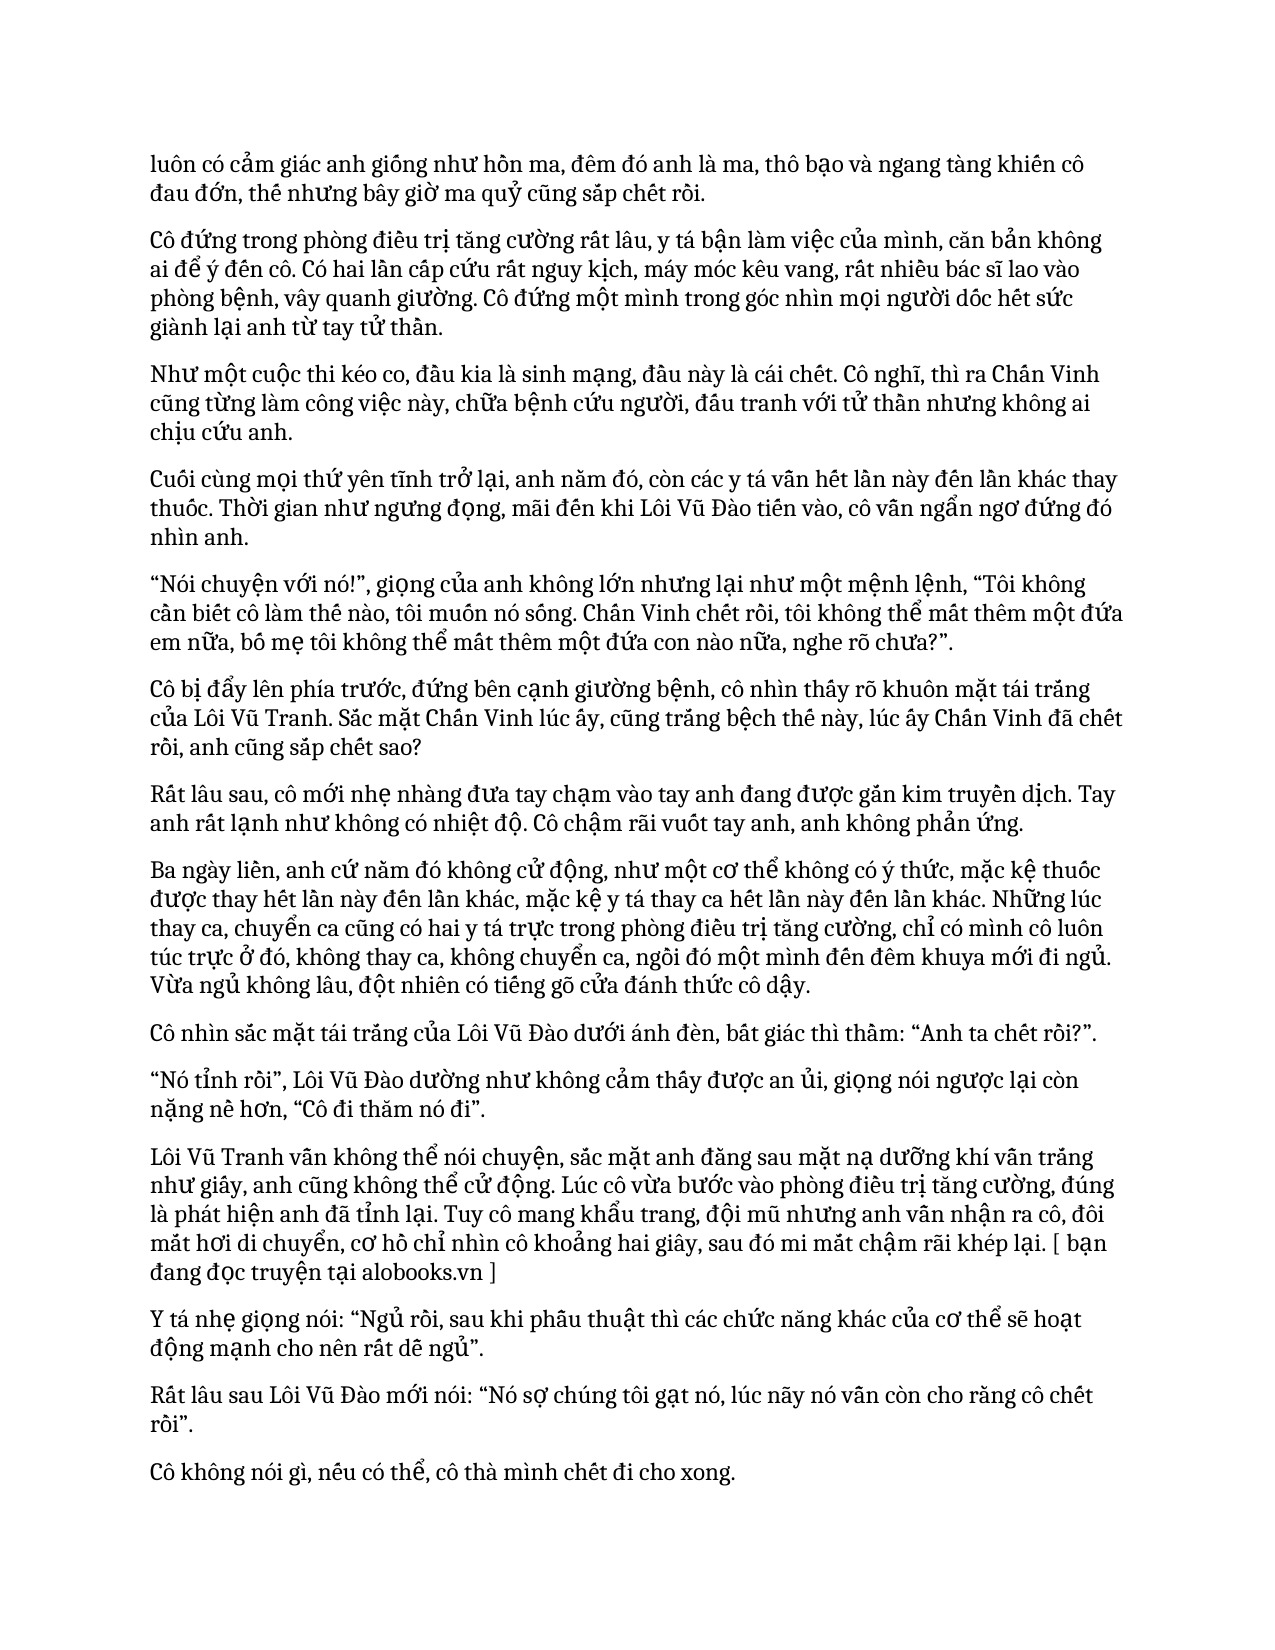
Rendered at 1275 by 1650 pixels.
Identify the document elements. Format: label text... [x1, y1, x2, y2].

text Y tá nhẹ giọng nói: “Ngủ rồi, sau khi phẫu thuật thì các chức năng khác của cơ thể sẽ hoạt động mạnh cho nên rất dễ ngủ”. [150, 1305, 1125, 1362]
text Như một cuộc thi kéo co, đầu kia là sinh mạng, đầu này là cái chết. Cô nghĩ, thì ra Chấn Vinh cũng từng làm công việc này, chữa bệnh cứu người, đấu tranh với tử thần nhưng không ai chịu cứu anh. [150, 360, 1125, 446]
text Rất lâu sau Lôi Vũ Đào mới nói: “Nó sợ chúng tôi gạt nó, lúc nãy nó vẫn còn cho rằng cô chết rồi”. [150, 1381, 1125, 1439]
text Cô nhìn sắc mặt tái trắng của Lôi Vũ Đào dưới ánh đèn, bất giác thì thầm: “Anh ta chết rồi?”. [150, 1019, 1125, 1047]
text Ba ngày liền, anh cứ nằm đó không cử động, như một cơ thể không có ý thức, mặc kệ thuốc được thay hết lần này đến lần khác, mặc kệ y tá thay ca hết lần này đến lần khác. Những lúc thay ca, chuyển ca cũng có hai y tá trực trong phòng điều trị tăng cường, chỉ có mình cô luôn túc trực ở đó, không thay ca, không chuyển ca, ngồi đó một mình đến đêm khuya mới đi ngủ. Vừa ngủ không lâu, đột nhiên có tiếng gõ cửa đánh thức cô dậy. [150, 856, 1125, 1000]
text Cô không nói gì, nếu có thể, cô thà mình chết đi cho xong. [150, 1457, 1125, 1486]
text Cô bị đẩy lên phía trước, đứng bên cạnh giường bệnh, cô nhìn thấy rõ khuôn mặt tái trắng của Lôi Vũ Tranh. Sắc mặt Chấn Vinh lúc ấy, cũng trắng bệch thế này, lúc ấy Chấn Vinh đã chết rồi, anh cũng sắp chết sao? [150, 675, 1125, 761]
text “Nói chuyện với nó!”, giọng của anh không lớn nhưng lại như một mệnh lệnh, “Tôi không cần biết cô làm thế nào, tôi muốn nó sống. Chấn Vinh chết rồi, tôi không thể mất thêm một đứa em nữa, bố mẹ tôi không thể mất thêm một đứa con nào nữa, nghe rõ chưa?”. [150, 570, 1125, 656]
text Rất lâu sau, cô mới nhẹ nhàng đưa tay chạm vào tay anh đang được gắn kim truyền dịch. Tay anh rất lạnh như không có nhiệt độ. Cô chậm rãi vuốt tay anh, anh không phản ứng. [150, 780, 1125, 837]
text Cuối cùng mọi thứ yên tĩnh trở lại, anh nằm đó, còn các y tá vẫn hết lần này đến lần khác thay thuốc. Thời gian như ngưng đọng, mãi đến khi Lôi Vũ Đào tiến vào, cô vẫn ngẩn ngơ đứng đó nhìn anh. [150, 465, 1125, 551]
text Cô đứng trong phòng điều trị tăng cường rất lâu, y tá bận làm việc của mình, căn bản không ai để ý đến cô. Có hai lần cấp cứu rất nguy kịch, máy móc kêu vang, rất nhiều bác sĩ lao vào phòng bệnh, vây quanh giường. Cô đứng một mình trong góc nhìn mọi người dốc hết sức giành lại anh từ tay tử thần. [150, 226, 1125, 341]
text “Nó tỉnh rồi”, Lôi Vũ Đào dường như không cảm thấy được an ủi, giọng nói ngược lại còn nặng nề hơn, “Cô đi thăm nó đi”. [150, 1066, 1125, 1124]
text Lôi Vũ Tranh vẫn không thể nói chuyện, sắc mặt anh đằng sau mặt nạ dưỡng khí vẫn trắng như giấy, anh cũng không thể cử động. Lúc cô vừa bước vào phòng điều trị tăng cường, đúng là phát hiện anh đã tỉnh lại. Tuy cô mang khẩu trang, đội mũ nhưng anh vẫn nhận ra cô, đôi mắt hơi di chuyển, cơ hồ chỉ nhìn cô khoảng hai giây, sau đó mi mắt chậm rãi khép lại. [ bạn đang đọc truyện tại alobooks.vn ] [150, 1142, 1125, 1286]
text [150, 150, 1125, 207]
